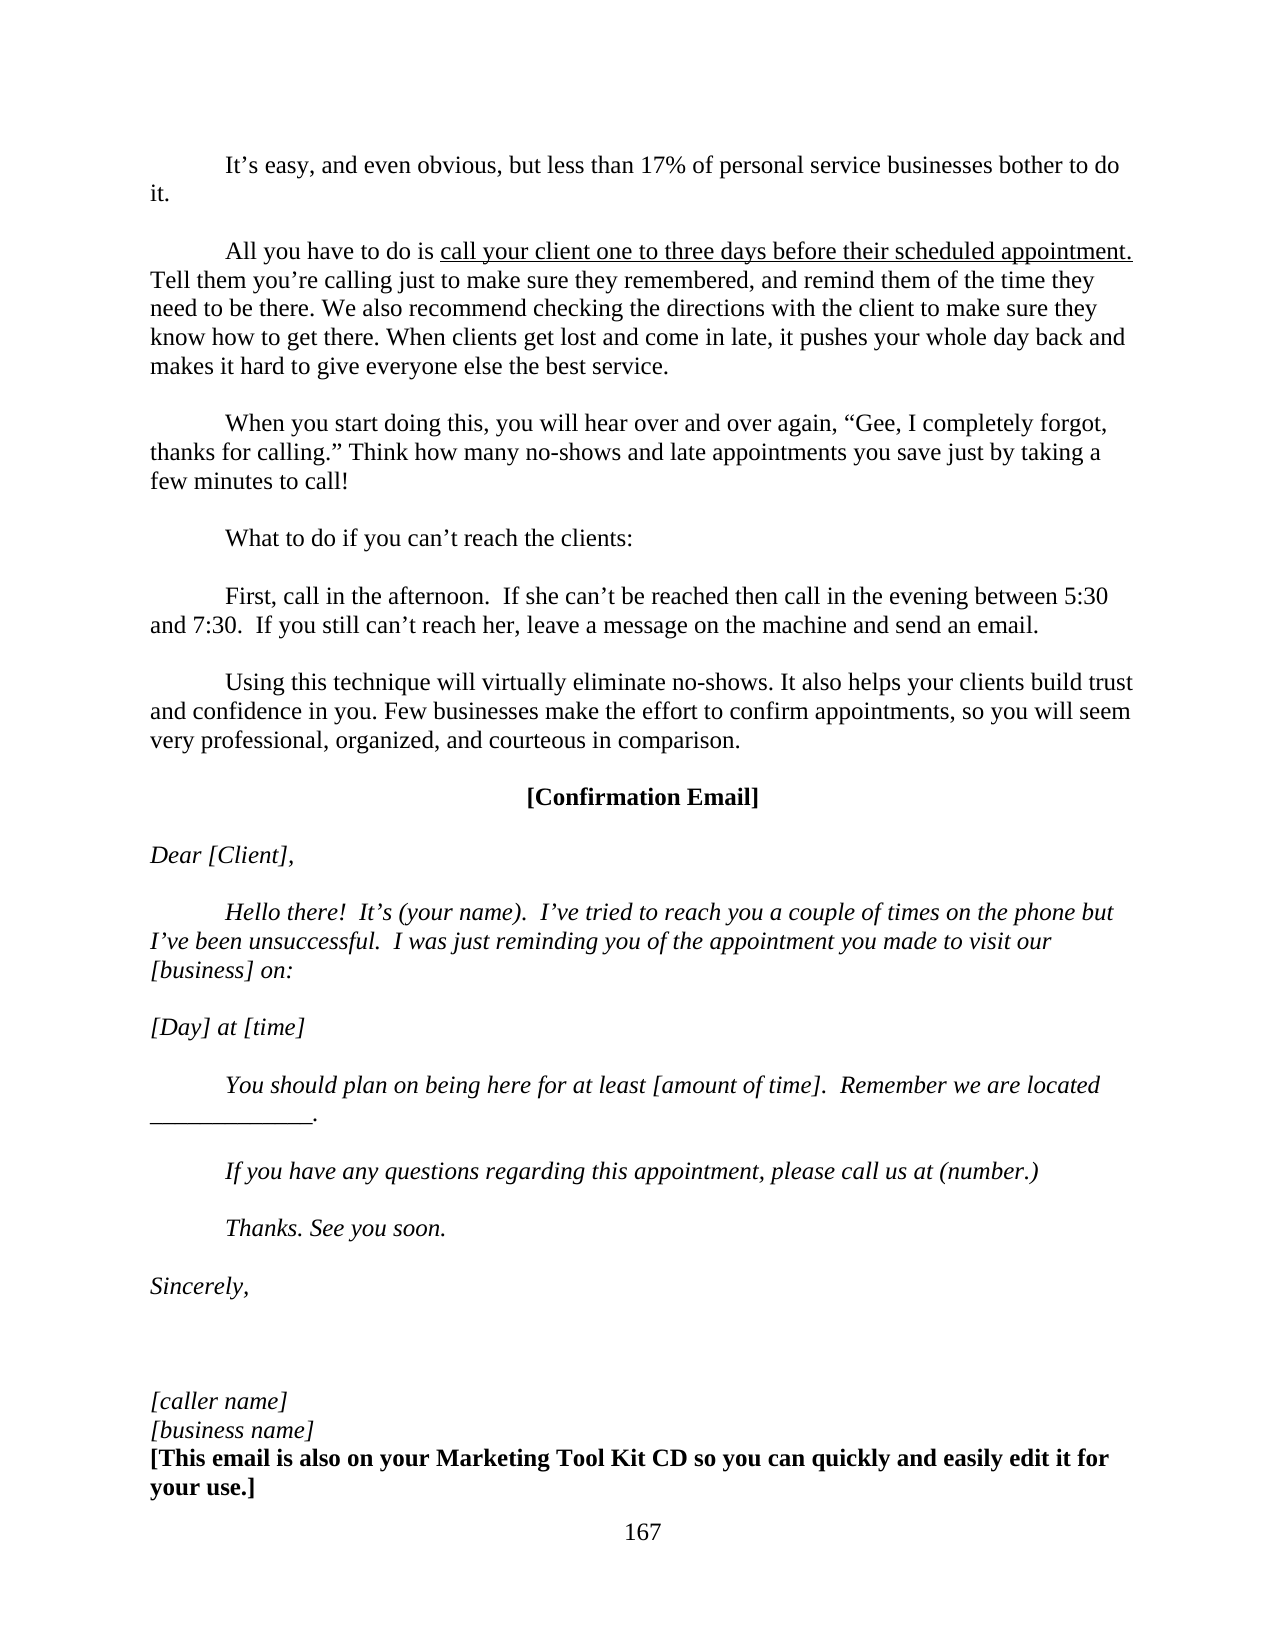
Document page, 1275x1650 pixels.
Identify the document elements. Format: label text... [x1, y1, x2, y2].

text Dear [Client], [150, 840, 1135, 868]
text It’s easy, and even obvious, but less than 17% of personal service businesses bother to do it. [150, 150, 1135, 207]
text [Confirmation Email] [150, 782, 1135, 811]
text What to do if you can’t reach the clients: [150, 523, 1135, 552]
text Sincerely, [150, 1271, 1135, 1300]
text [business name] [150, 1415, 1135, 1443]
text Hello there! It’s (your name). I’ve tried to reach you a couple of times on the phone but I’ve been unsuccessful. I was just reminding you of the appointment you made to visit our [business] on: [150, 897, 1135, 983]
text [This email is also on your Marketing Tool Kit CD so you can quickly and easily edit it for your use.] [150, 1443, 1135, 1501]
text You should plan on being here for at least [amount of time]. Remember we are located _____________. [150, 1070, 1135, 1127]
text Using this technique will virtually eliminate no-shows. It also helps your clients build trust and confidence in you. Few businesses make the effort to confirm appointments, so you will seem very professional, organized, and courteous in comparison. [150, 667, 1135, 753]
text First, call in the afternoon. If she can’t be reached then call in the evening between 5:30 and 7:30. If you still can’t reach her, leave a message on the machine and send an email. [150, 581, 1135, 638]
text Thanks. See you soon. [150, 1213, 1135, 1242]
text When you start doing this, you will hear over and over again, “Gee, I completely forgot, thanks for calling.” Think how many no-shows and late appointments you save just by taking a few minutes to call! [150, 408, 1135, 495]
text [Day] at [time] [150, 1012, 1135, 1041]
text All you have to do is call your client one to three days before their scheduled appointment. Tell them you’re calling just to make sure they remembered, and remind them of the time they need to be there. We also recommend checking the directions with the client to make sure they know how to get there. When clients get lost and come in late, it pushes your whole day back and makes it hard to give everyone else the best service. [150, 236, 1135, 380]
text [caller name] [150, 1386, 1135, 1415]
text If you have any questions regarding this appointment, please call us at (number.) [150, 1156, 1135, 1185]
